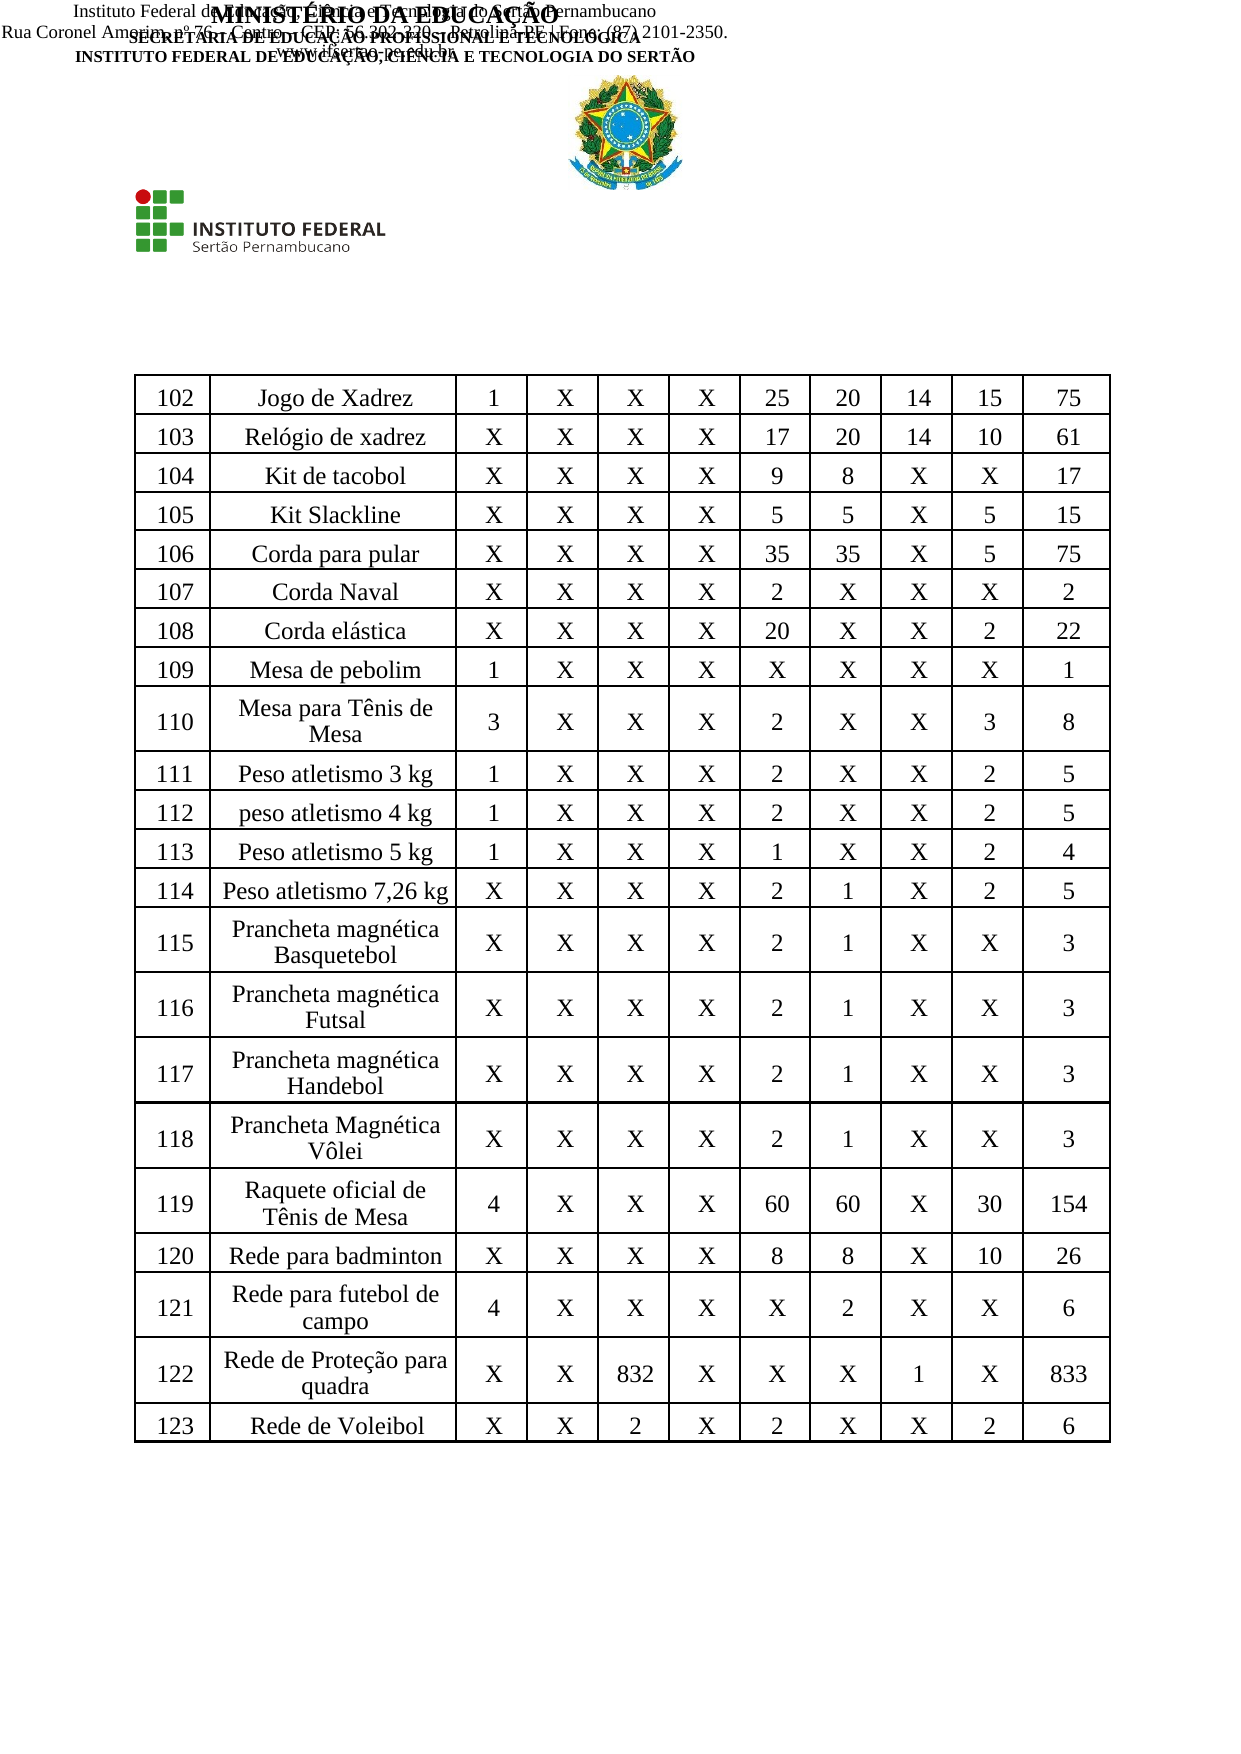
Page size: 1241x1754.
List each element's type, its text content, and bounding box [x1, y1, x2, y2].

table_cell X [528, 1234, 597, 1271]
table_cell X [599, 531, 668, 568]
table_cell 117 [136, 1038, 209, 1101]
table_cell X [599, 1104, 668, 1167]
table_cell Corda elástica [211, 609, 455, 646]
table_cell 105 [136, 493, 209, 529]
table_cell X [457, 1404, 526, 1440]
table_cell X [670, 908, 739, 971]
table_cell Rede de Proteção para quadra [211, 1338, 455, 1402]
table_cell X [670, 973, 739, 1036]
table_cell X [953, 570, 1022, 607]
table_cell X [528, 869, 597, 906]
table_cell 17 [1024, 454, 1109, 491]
table_cell X [882, 830, 951, 867]
table_cell 118 [136, 1104, 209, 1167]
table_cell X [670, 1038, 739, 1101]
table_cell 5 [953, 493, 1022, 529]
table_cell X [811, 570, 880, 607]
table_cell 30 [953, 1169, 1022, 1232]
table_cell X [457, 531, 526, 568]
table_cell X [882, 973, 951, 1036]
table_cell X [457, 570, 526, 607]
table_header 102 [136, 376, 209, 413]
table_cell X [670, 830, 739, 867]
table_cell X [528, 687, 597, 750]
table_cell 1 [741, 830, 809, 867]
table_cell X [528, 648, 597, 685]
table_cell 4 [457, 1273, 526, 1336]
table_cell 109 [136, 648, 209, 685]
table_cell 121 [136, 1273, 209, 1336]
table_cell X [882, 1038, 951, 1101]
table_header 1 [457, 376, 526, 413]
table_cell Rede de Voleibol [211, 1404, 455, 1440]
table_cell 2 [1024, 570, 1109, 607]
table_cell X [599, 609, 668, 646]
table_cell 35 [811, 531, 880, 568]
table_cell Corda para pular [211, 531, 455, 568]
table_cell 5 [1024, 752, 1109, 789]
table_cell X [599, 648, 668, 685]
table_cell 2 [599, 1404, 668, 1440]
table_cell 75 [1024, 531, 1109, 568]
table_cell 108 [136, 609, 209, 646]
table_cell X [528, 973, 597, 1036]
table_cell Raquete oficial de Tênis de Mesa [211, 1169, 455, 1232]
table_cell 3 [1024, 908, 1109, 971]
table_cell 1 [811, 908, 880, 971]
table_cell 2 [741, 973, 809, 1036]
table_cell 3 [953, 687, 1022, 750]
table_cell 8 [811, 1234, 880, 1271]
table_cell 8 [811, 454, 880, 491]
table_cell X [457, 973, 526, 1036]
table_cell X [670, 493, 739, 529]
table_cell 114 [136, 869, 209, 906]
table_cell X [670, 1104, 739, 1167]
table_cell 5 [1024, 791, 1109, 828]
table_cell 10 [953, 415, 1022, 452]
table_cell 2 [953, 791, 1022, 828]
table_cell X [953, 1104, 1022, 1167]
table_cell 17 [741, 415, 809, 452]
table_cell 60 [811, 1169, 880, 1232]
table_header X [599, 376, 668, 413]
table_cell X [599, 493, 668, 529]
table_cell X [882, 454, 951, 491]
table_header X [670, 376, 739, 413]
table_cell 120 [136, 1234, 209, 1271]
table_cell 4 [1024, 830, 1109, 867]
table_cell 2 [741, 570, 809, 607]
table_cell Prancheta magnética Handebol [211, 1038, 455, 1101]
table_cell X [457, 454, 526, 491]
table_cell 2 [953, 752, 1022, 789]
table_cell 116 [136, 973, 209, 1036]
table_cell 2 [741, 791, 809, 828]
table_cell 60 [741, 1169, 809, 1232]
table_cell X [670, 1338, 739, 1402]
table_cell Peso atletismo 3 kg [211, 752, 455, 789]
table_cell 106 [136, 531, 209, 568]
table_cell X [670, 687, 739, 750]
table_cell X [599, 1234, 668, 1271]
table_cell Mesa para Tênis de Mesa [211, 687, 455, 750]
table_cell X [670, 609, 739, 646]
table_cell 2 [741, 687, 809, 750]
table_cell Prancheta Magnética Vôlei [211, 1104, 455, 1167]
table_cell X [882, 752, 951, 789]
table_cell X [670, 1273, 739, 1336]
table_cell X [953, 1038, 1022, 1101]
table_cell X [882, 493, 951, 529]
table_cell X [599, 1169, 668, 1232]
table_cell X [528, 1169, 597, 1232]
table_cell 1 [811, 1104, 880, 1167]
table_cell X [670, 791, 739, 828]
table_cell Peso atletismo 5 kg [211, 830, 455, 867]
table_cell 1 [1024, 648, 1109, 685]
table_cell X [670, 531, 739, 568]
table_cell 3 [1024, 973, 1109, 1036]
table_cell 3 [1024, 1104, 1109, 1167]
table_cell 5 [1024, 869, 1109, 906]
table_cell X [599, 973, 668, 1036]
table_cell X [882, 687, 951, 750]
table_cell 1 [811, 973, 880, 1036]
table_cell X [528, 1404, 597, 1440]
table_cell 833 [1024, 1338, 1109, 1402]
table_cell X [599, 454, 668, 491]
table_cell X [741, 648, 809, 685]
table_cell 3 [457, 687, 526, 750]
table_header 25 [741, 376, 809, 413]
table_cell X [528, 531, 597, 568]
table_cell 2 [953, 1404, 1022, 1440]
table_cell X [599, 791, 668, 828]
table_cell Rede para badminton [211, 1234, 455, 1271]
table_cell 2 [953, 830, 1022, 867]
table_cell X [599, 752, 668, 789]
table_cell X [882, 869, 951, 906]
table_cell 1 [811, 869, 880, 906]
table_header 14 [882, 376, 951, 413]
table_cell X [670, 648, 739, 685]
table_cell X [811, 1338, 880, 1402]
table_cell Prancheta magnética Basquetebol [211, 908, 455, 971]
table_cell 6 [1024, 1404, 1109, 1440]
table_cell 104 [136, 454, 209, 491]
table_header 15 [953, 376, 1022, 413]
table_cell 110 [136, 687, 209, 750]
table_cell 61 [1024, 415, 1109, 452]
table_cell X [953, 648, 1022, 685]
table_cell 122 [136, 1338, 209, 1402]
picture [568, 75, 683, 190]
table_cell 26 [1024, 1234, 1109, 1271]
table_cell 8 [1024, 687, 1109, 750]
table_cell X [953, 908, 1022, 971]
table_cell X [882, 609, 951, 646]
table_cell X [528, 752, 597, 789]
table_cell X [953, 1338, 1022, 1402]
table_cell X [670, 1404, 739, 1440]
table_cell X [599, 1273, 668, 1336]
table_cell 20 [811, 415, 880, 452]
table_cell X [528, 1104, 597, 1167]
table_cell X [599, 687, 668, 750]
table_cell X [882, 908, 951, 971]
table_cell 1 [457, 791, 526, 828]
table_cell 4 [457, 1169, 526, 1232]
table_cell 35 [741, 531, 809, 568]
table_cell X [670, 1234, 739, 1271]
table_cell X [882, 1234, 951, 1271]
table_cell X [953, 454, 1022, 491]
table_cell 154 [1024, 1169, 1109, 1232]
table_cell X [528, 1038, 597, 1101]
table_cell 1 [457, 830, 526, 867]
table_cell Prancheta magnética Futsal [211, 973, 455, 1036]
table_cell 1 [882, 1338, 951, 1402]
table_cell X [882, 1169, 951, 1232]
table_cell X [811, 830, 880, 867]
table_cell X [741, 1338, 809, 1402]
table_cell 2 [741, 1404, 809, 1440]
table_cell X [811, 609, 880, 646]
table_cell X [528, 1273, 597, 1336]
table_cell X [528, 830, 597, 867]
table_cell X [528, 1338, 597, 1402]
table_cell X [457, 493, 526, 529]
table_cell 2 [741, 752, 809, 789]
table_cell X [882, 1104, 951, 1167]
table_cell X [953, 973, 1022, 1036]
table_cell 9 [741, 454, 809, 491]
table_cell 2 [741, 908, 809, 971]
table_cell X [882, 648, 951, 685]
table_header 20 [811, 376, 880, 413]
table_cell 2 [741, 869, 809, 906]
table_cell Peso atletismo 7,26 kg [211, 869, 455, 906]
table_cell X [882, 791, 951, 828]
table_cell 22 [1024, 609, 1109, 646]
table_cell X [528, 454, 597, 491]
table_cell 123 [136, 1404, 209, 1440]
table_cell X [528, 493, 597, 529]
table_cell X [457, 908, 526, 971]
table_cell X [457, 415, 526, 452]
table_cell X [670, 752, 739, 789]
table_cell 112 [136, 791, 209, 828]
table_cell Rede para futebol de campo [211, 1273, 455, 1336]
table_cell X [882, 570, 951, 607]
table_cell 1 [811, 1038, 880, 1101]
table_cell X [670, 869, 739, 906]
table_cell 111 [136, 752, 209, 789]
table_cell X [457, 1038, 526, 1101]
table_cell X [457, 1338, 526, 1402]
table_cell 2 [741, 1104, 809, 1167]
table_cell X [599, 415, 668, 452]
table_cell X [670, 415, 739, 452]
table_cell X [670, 1169, 739, 1232]
table_cell 5 [953, 531, 1022, 568]
table_cell X [882, 531, 951, 568]
table_cell 14 [882, 415, 951, 452]
table_cell 1 [457, 648, 526, 685]
table_cell X [528, 609, 597, 646]
table_cell X [741, 1273, 809, 1336]
table_cell 2 [741, 1038, 809, 1101]
table_cell peso atletismo 4 kg [211, 791, 455, 828]
table_cell X [457, 1234, 526, 1271]
table_cell 2 [953, 609, 1022, 646]
table_cell 20 [741, 609, 809, 646]
table_cell X [528, 908, 597, 971]
table_cell Kit de tacobol [211, 454, 455, 491]
table_cell 5 [811, 493, 880, 529]
table_header Jogo de Xadrez [211, 376, 455, 413]
table_cell X [811, 1404, 880, 1440]
table_cell X [811, 752, 880, 789]
table_cell X [882, 1273, 951, 1336]
table_cell 113 [136, 830, 209, 867]
table_cell Relógio de xadrez [211, 415, 455, 452]
table_cell 10 [953, 1234, 1022, 1271]
table_cell 107 [136, 570, 209, 607]
table_cell X [599, 830, 668, 867]
table_cell 1 [457, 752, 526, 789]
table_header X [528, 376, 597, 413]
table_cell X [670, 454, 739, 491]
table_cell 115 [136, 908, 209, 971]
table_cell 2 [953, 869, 1022, 906]
table_cell X [528, 791, 597, 828]
table_cell 2 [811, 1273, 880, 1336]
table_cell X [599, 908, 668, 971]
table_cell X [811, 648, 880, 685]
table_cell X [811, 687, 880, 750]
table_cell X [528, 415, 597, 452]
table_cell 103 [136, 415, 209, 452]
table_cell Mesa de pebolim [211, 648, 455, 685]
table_cell 119 [136, 1169, 209, 1232]
table_cell X [811, 791, 880, 828]
table_cell Kit Slackline [211, 493, 455, 529]
table_cell 6 [1024, 1273, 1109, 1336]
table_cell 5 [741, 493, 809, 529]
table_cell 15 [1024, 493, 1109, 529]
picture [135, 189, 386, 252]
table_cell 832 [599, 1338, 668, 1402]
table_header 75 [1024, 376, 1109, 413]
table_cell X [457, 869, 526, 906]
table_cell X [457, 1104, 526, 1167]
table_cell Corda Naval [211, 570, 455, 607]
table_cell X [599, 1038, 668, 1101]
table_cell X [457, 609, 526, 646]
table_cell X [528, 570, 597, 607]
table_cell X [599, 869, 668, 906]
table_cell X [953, 1273, 1022, 1336]
table_cell X [882, 1404, 951, 1440]
table_cell X [599, 570, 668, 607]
table_cell 8 [741, 1234, 809, 1271]
table_cell 3 [1024, 1038, 1109, 1101]
table_cell X [670, 570, 739, 607]
